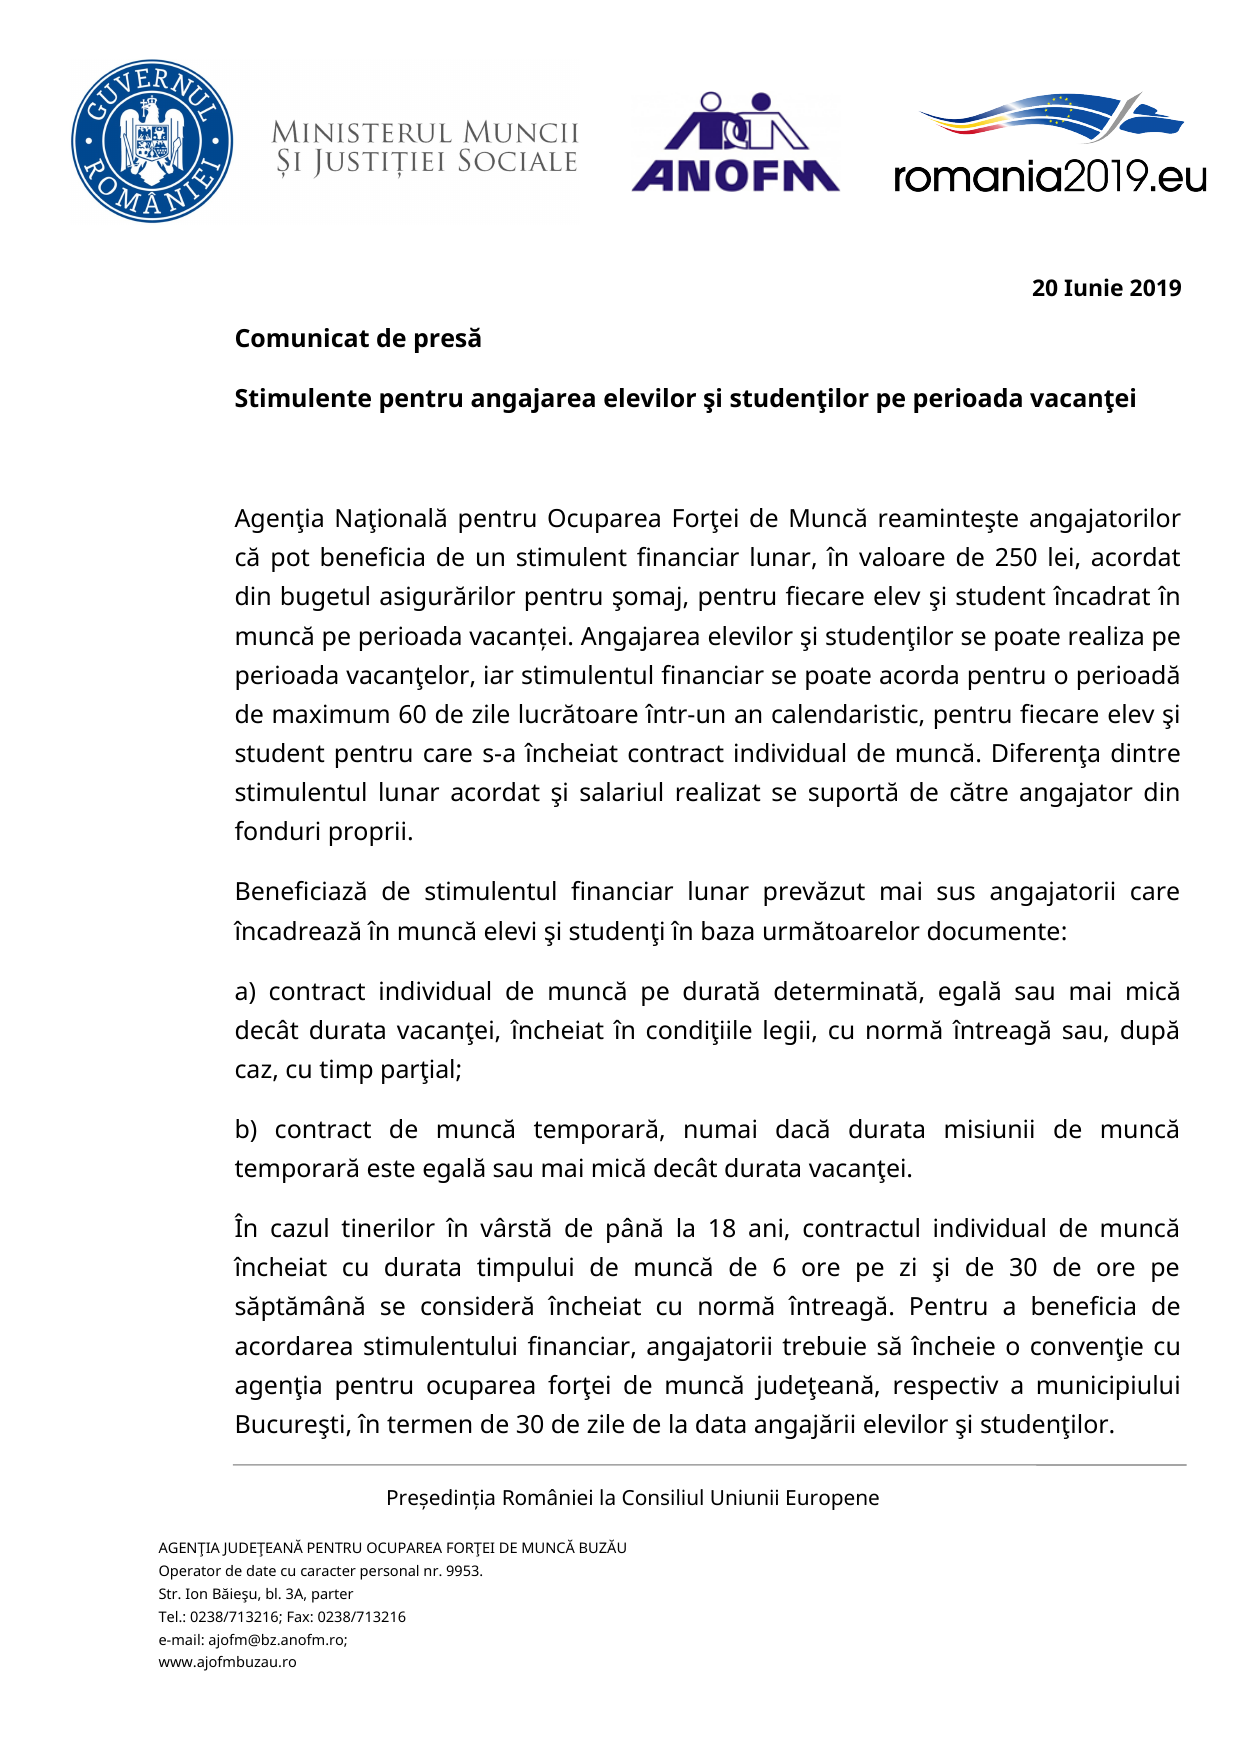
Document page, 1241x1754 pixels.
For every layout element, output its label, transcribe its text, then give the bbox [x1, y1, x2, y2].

text a) contract individual de muncă pe durată determinată, egală sau mai mică decât durata vacanţei, încheiat în condiţiile legii, cu normă întreagă sau, după caz, cu timp parţial; [234, 973, 1182, 1086]
text În cazul tinerilor în vârstă de până la 18 ani, contractul individual de muncă încheiat cu durata timpului de muncă de 6 ore pe zi şi de 30 de ore pe săptămână se consideră încheiat cu normă întreagă. Pentru a beneficia de acordarea stimulentului financiar, angajatorii trebuie să încheie o convenţie cu agenţia pentru ocuparea forţei de muncă judeţeană, respectiv a municipiului Bucureşti, în termen de 30 de zile de la data angajării elevilor şi studenţilor. [234, 1211, 1182, 1441]
text Stimulente pentru angajarea elevilor şi studenţilor pe perioada vacanţei [234, 381, 1182, 415]
picture [895, 91, 1207, 192]
text b) contract de muncă temporară, numai dacă durata misiunii de muncă temporară este egală sau mai mică decât durata vacanţei. [234, 1112, 1182, 1185]
text Beneficiază de stimulentul financiar lunar prevăzut mai sus angajatorii care încadrează în muncă elevi şi studenţi în baza următoarelor documente: [234, 874, 1182, 947]
text 20 Iunie 2019 [262, 272, 1182, 303]
picture [631, 91, 841, 192]
text Comunicat de presă [234, 321, 1182, 355]
text Agenţia Naţională pentru Ocuparea Forţei de Muncă reaminteşte angajatorilor că pot beneficia de un stimulent financiar lunar, în valoare de 250 lei, acordat din bugetul asigurărilor pentru şomaj, pentru fiecare elev şi student încadrat în muncă pe perioada vacanței. Angajarea elevilor şi studenţilor se poate realiza pe perioada vacanţelor, iar stimulentul financiar se poate acorda pentru o perioadă de maximum 60 de zile lucrătoare într-un an calendaristic, pentru fiecare elev şi student pentru care s-a încheiat contract individual de muncă. Diferenţa dintre stimulentul lunar acordat şi salariul realizat se suportă de către angajator din fonduri proprii. [234, 501, 1182, 848]
picture [69, 59, 581, 225]
